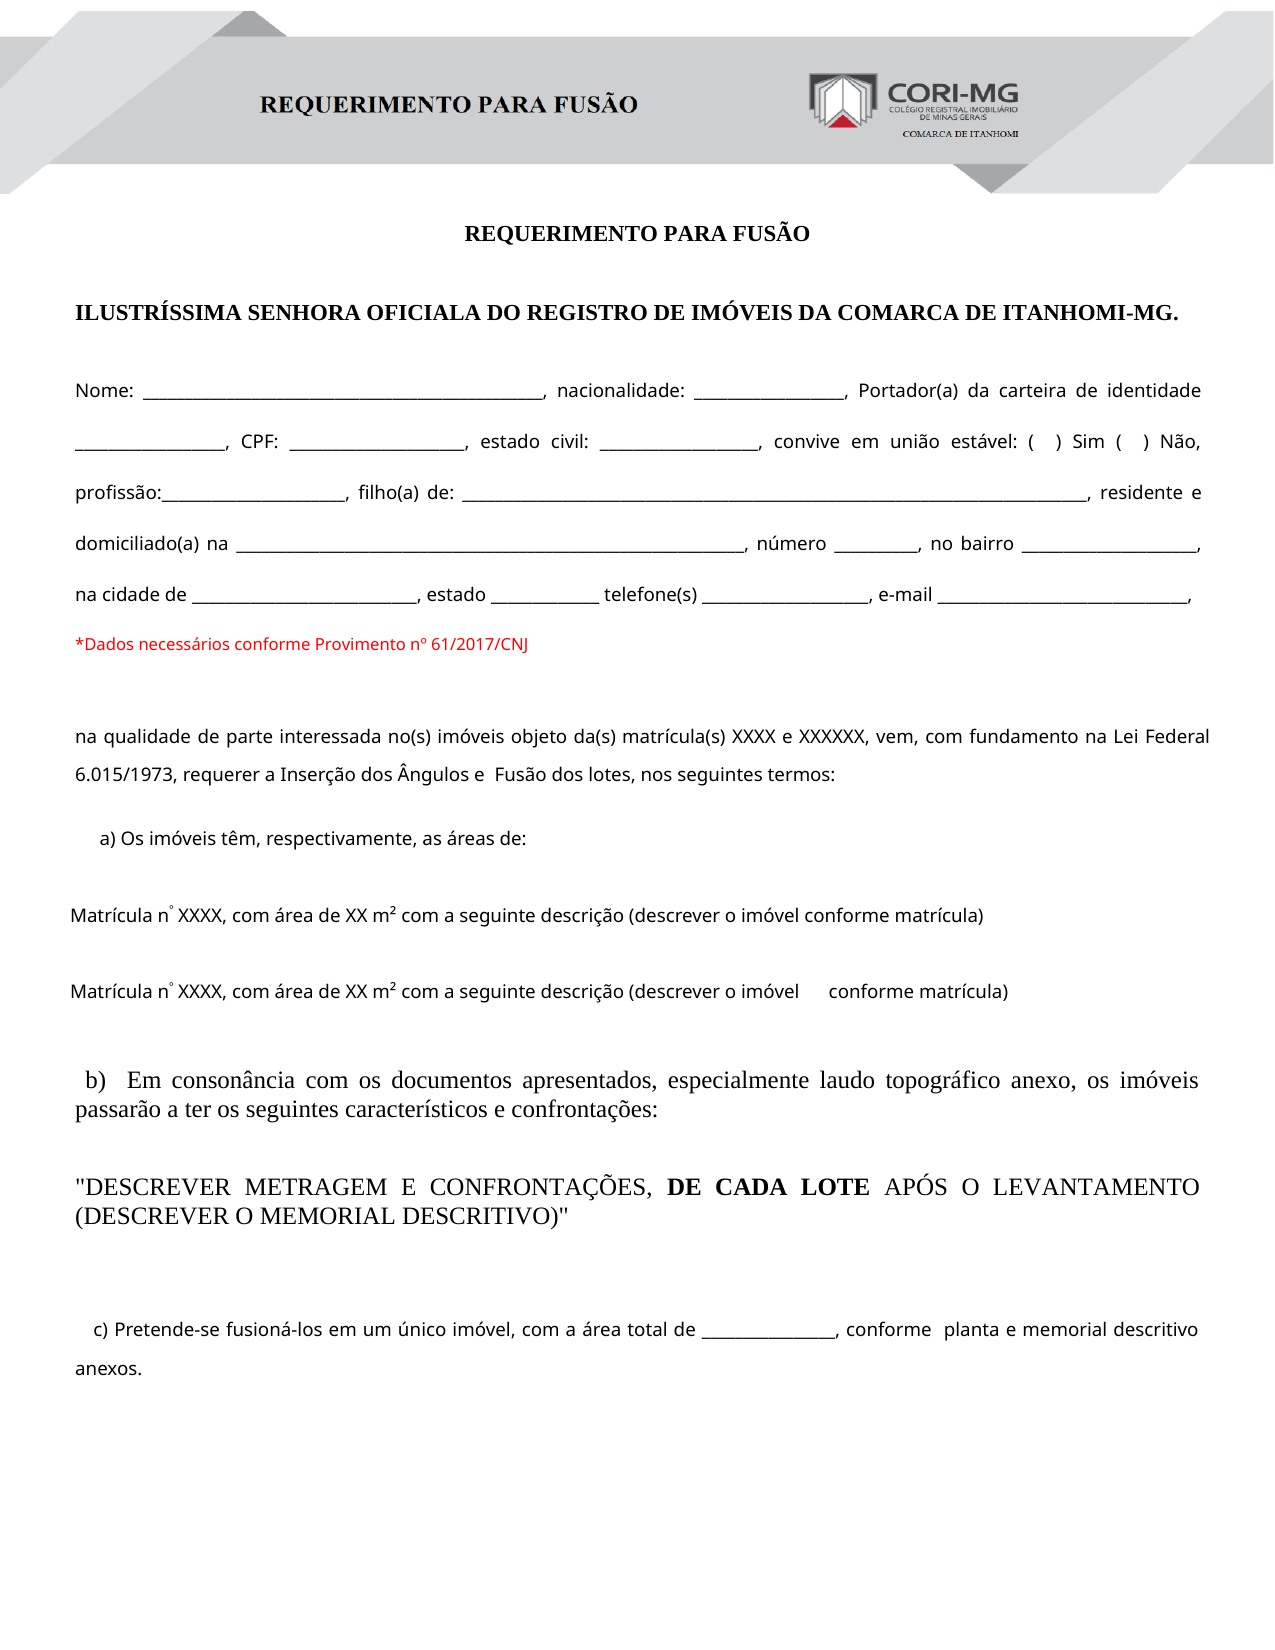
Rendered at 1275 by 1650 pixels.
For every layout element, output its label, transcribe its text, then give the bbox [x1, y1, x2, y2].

text na qualidade de parte interessada no(s) imóveis objeto da(s) matrícula(s) XXXX e XXXXXX, vem, com fundamento na Lei Federal 6.015/1973, requerer a Inserção dos Ângulos e Fusão dos lotes, nos seguintes termos: [75, 723, 1212, 787]
text Matrícula nº XXXX, com área de XX m² com a seguinte descrição (descrever o imóvel conforme matrícula) [45, 902, 1200, 927]
text REQUERIMENTO PARA FUSÃO [75, 220, 1200, 246]
text c) Pretende-se fusioná-los em um único imóvel, com a área total de ________________, conforme planta e memorial descritivo anexos. [75, 1317, 1200, 1380]
text *Dados necessários conforme Provimento nº 61/2017/CNJ [75, 633, 1203, 655]
text b) Em consonância com os documentos apresentados, especialmente laudo topográfico anexo, os imóveis passarão a ter os seguintes característicos e confrontações: [75, 1065, 1200, 1123]
text Matrícula nº XXXX, com área de XX m² com a seguinte descrição (descrever o imóvel conforme matrícula) [45, 978, 1200, 1004]
text ILUSTRÍSSIMA SENHORA OFICIALA DO REGISTRO DE IMÓVEIS DA COMARCA DE ITANHOMI-MG. [75, 299, 1200, 326]
text "DESCREVER METRAGEM E CONFRONTAÇÕES, DE CADA LOTE APÓS O LEVANTAMENTO (DESCREVER O MEMORIAL DESCRITIVO)" [75, 1172, 1200, 1230]
text Nome: ________________________________________________, nacionalidade: __________________, Portador(a) da carteira de identidade __________________, CPF: _____________________, estado civil: ___________________, convive em união estável: ( ) Sim ( ) Não, profissão:______________________, filho(a) de: ___________________________________________________________________________, residente e domiciliado(a) na _____________________________________________________________, número __________, no bairro _____________________, na cidade de ___________________________, estado _____________ telefone(s) ____________________, e-mail ______________________________, [75, 377, 1203, 607]
picture [0, 11, 1274, 194]
text a) Os imóveis têm, respectivamente, as áreas de: [75, 825, 1200, 851]
